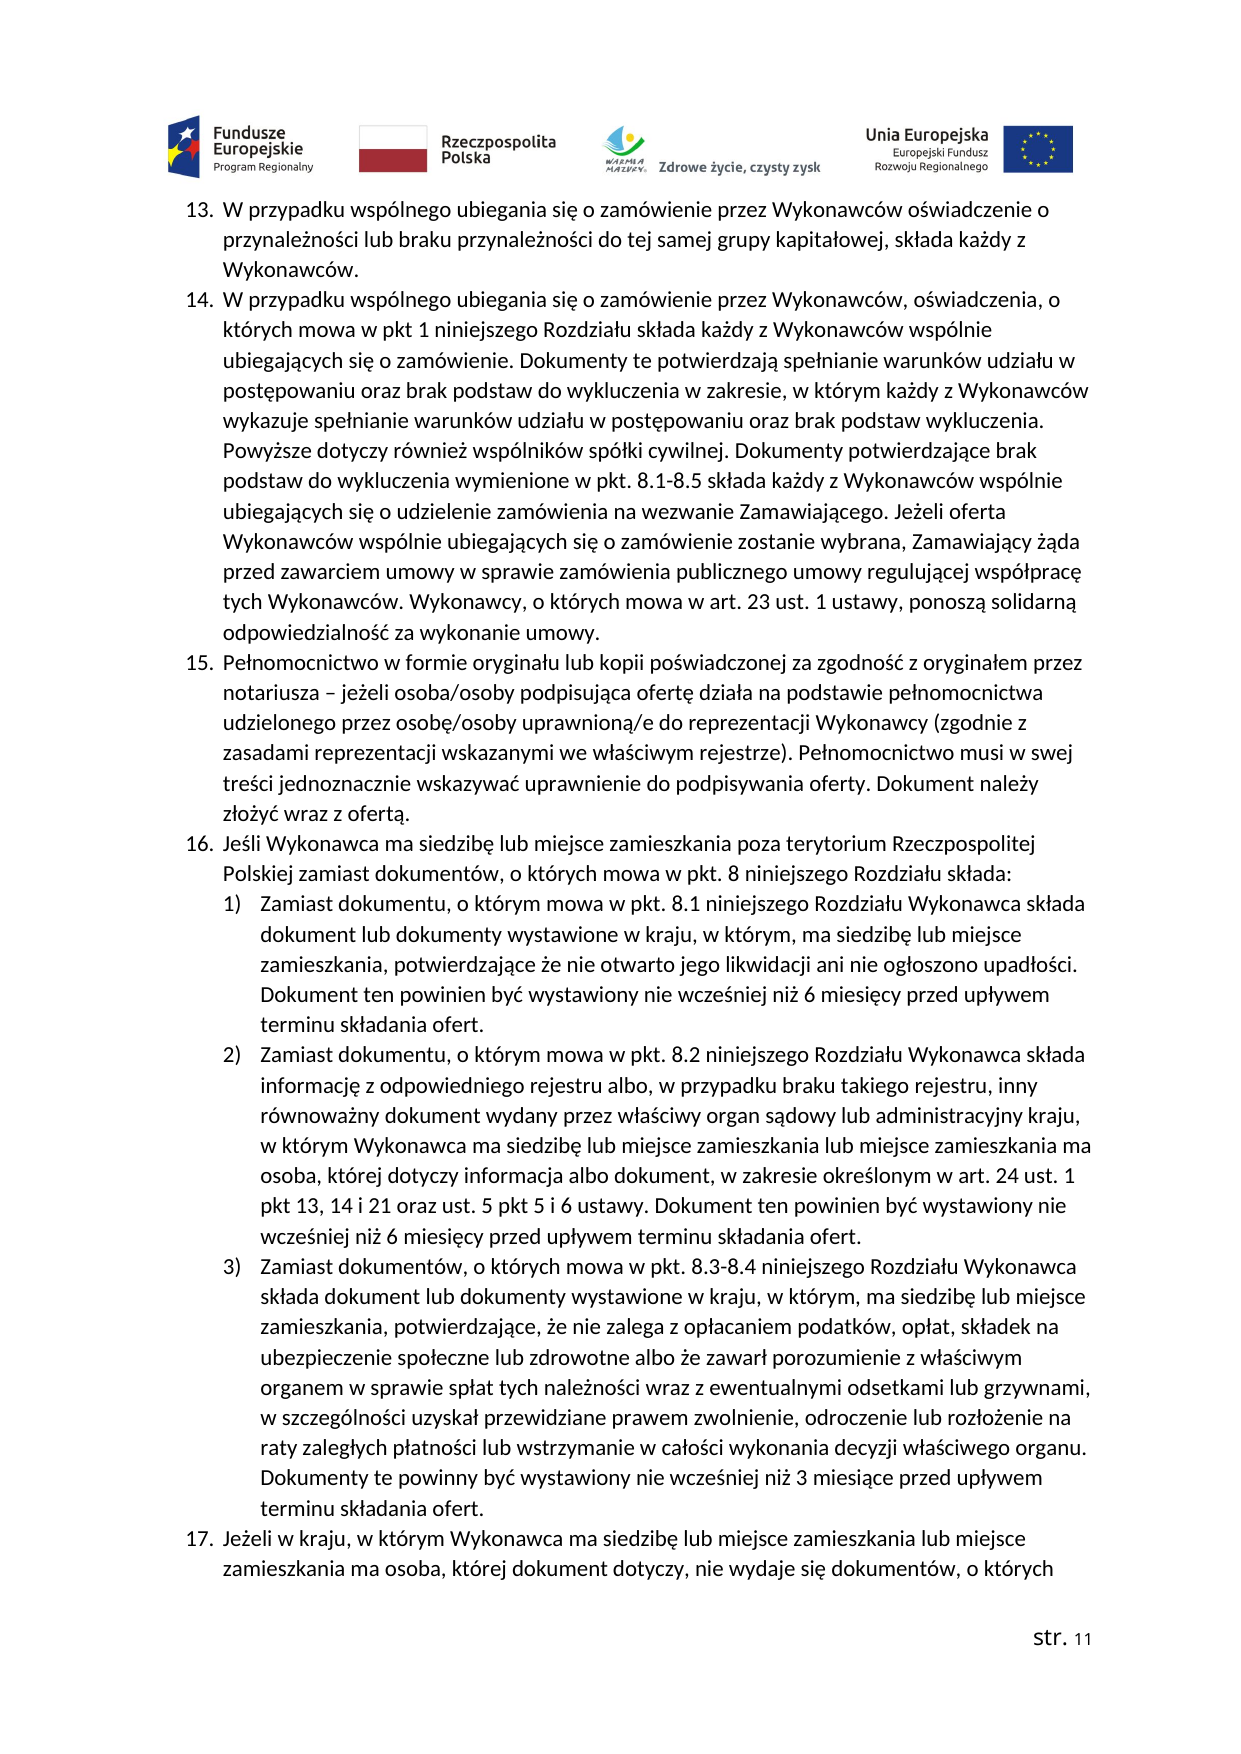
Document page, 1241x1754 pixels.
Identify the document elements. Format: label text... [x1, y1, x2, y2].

list Zamiast dokumentu, o którym mowa w pkt. 8.1 niniejszego Rozdziału Wykonawca składa dokument lub dokumenty wystawione w kraju, w którym, ma siedzibę lub miejsce zamieszkania, potwierdzające że nie otwarto jego likwidacji ani nie ogłoszono upadłości. Dokument ten powinien być wystawiony nie wcześniej niż 6 miesięcy przed upływem terminu składania ofert. [223, 889, 1093, 1038]
list W przypadku wspólnego ubiegania się o zamówienie przez Wykonawców oświadczenie o przynależności lub braku przynależności do tej samej grupy kapitałowej, składa każdy z Wykonawców. [185, 148, 1093, 283]
list Zamiast dokumentów, o których mowa w pkt. 8.3-8.4 niniejszego Rozdziału Wykonawca składa dokument lub dokumenty wystawione w kraju, w którym, ma siedzibę lub miejsce zamieszkania, potwierdzające, że nie zalega z opłacaniem podatków, opłat, składek na ubezpieczenie społeczne lub zdrowotne albo że zawarł porozumienie z właściwym organem w sprawie spłat tych należności wraz z ewentualnymi odsetkami lub grzywnami, w szczególności uzyskał przewidziane prawem zwolnienie, odroczenie lub rozłożenie na raty zaległych płatności lub wstrzymanie w całości wykonania decyzji właściwego organu. Dokumenty te powinny być wystawiony nie wcześniej niż 3 miesiące przed upływem terminu składania ofert. [223, 1252, 1093, 1522]
list Jeśli Wykonawca ma siedzibę lub miejsce zamieszkania poza terytorium Rzeczpospolitej Polskiej zamiast dokumentów, o których mowa w pkt. 8 niniejszego Rozdziału składa: [185, 829, 1093, 887]
list W przypadku wspólnego ubiegania się o zamówienie przez Wykonawców, oświadczenia, o których mowa w pkt 1 niniejszego Rozdziału składa każdy z Wykonawców wspólnie ubiegających się o zamówienie. Dokumenty te potwierdzają spełnianie warunków udziału w postępowaniu oraz brak podstaw do wykluczenia w zakresie, w którym każdy z Wykonawców wykazuje spełnianie warunków udziału w postępowaniu oraz brak podstaw wykluczenia. Powyższe dotyczy również wspólników spółki cywilnej. Dokumenty potwierdzające brak podstaw do wykluczenia wymienione w pkt. 8.1-8.5 składa każdy z Wykonawców wspólnie ubiegających się o udzielenie zamówienia na wezwanie Zamawiającego. Jeżeli oferta Wykonawców wspólnie ubiegających się o zamówienie zostanie wybrana, Zamawiający żąda przed zawarciem umowy w sprawie zamówienia publicznego umowy regulującej współpracę tych Wykonawców. Wykonawcy, o których mowa w art. 23 ust. 1 ustawy, ponoszą solidarną odpowiedzialność za wykonanie umowy. [185, 285, 1093, 646]
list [185, 1524, 1093, 1582]
list Pełnomocnictwo w formie oryginału lub kopii poświadczonej za zgodność z oryginałem przez notariusza – jeżeli osoba/osoby podpisująca ofertę działa na podstawie pełnomocnictwa udzielonego przez osobę/osoby uprawnioną/e do reprezentacji Wykonawcy (zgodnie z zasadami reprezentacji wskazanymi we właściwym rejestrze). Pełnomocnictwo musi w swej treści jednoznacznie wskazywać uprawnienie do podpisywania oferty. Dokument należy złożyć wraz z ofertą. [185, 648, 1093, 827]
list Zamiast dokumentu, o którym mowa w pkt. 8.2 niniejszego Rozdziału Wykonawca składa informację z odpowiedniego rejestru albo, w przypadku braku takiego rejestru, inny równoważny dokument wydany przez właściwy organ sądowy lub administracyjny kraju, w którym Wykonawca ma siedzibę lub miejsce zamieszkania lub miejsce zamieszkania ma osoba, której dotyczy informacja albo dokument, w zakresie określonym w art. 24 ust. 1 pkt 13, 14 i 21 oraz ust. 5 pkt 5 i 6 ustawy. Dokument ten powinien być wystawiony nie wcześniej niż 6 miesięcy przed upływem terminu składania ofert. [223, 1041, 1093, 1250]
picture [147, 101, 1093, 193]
